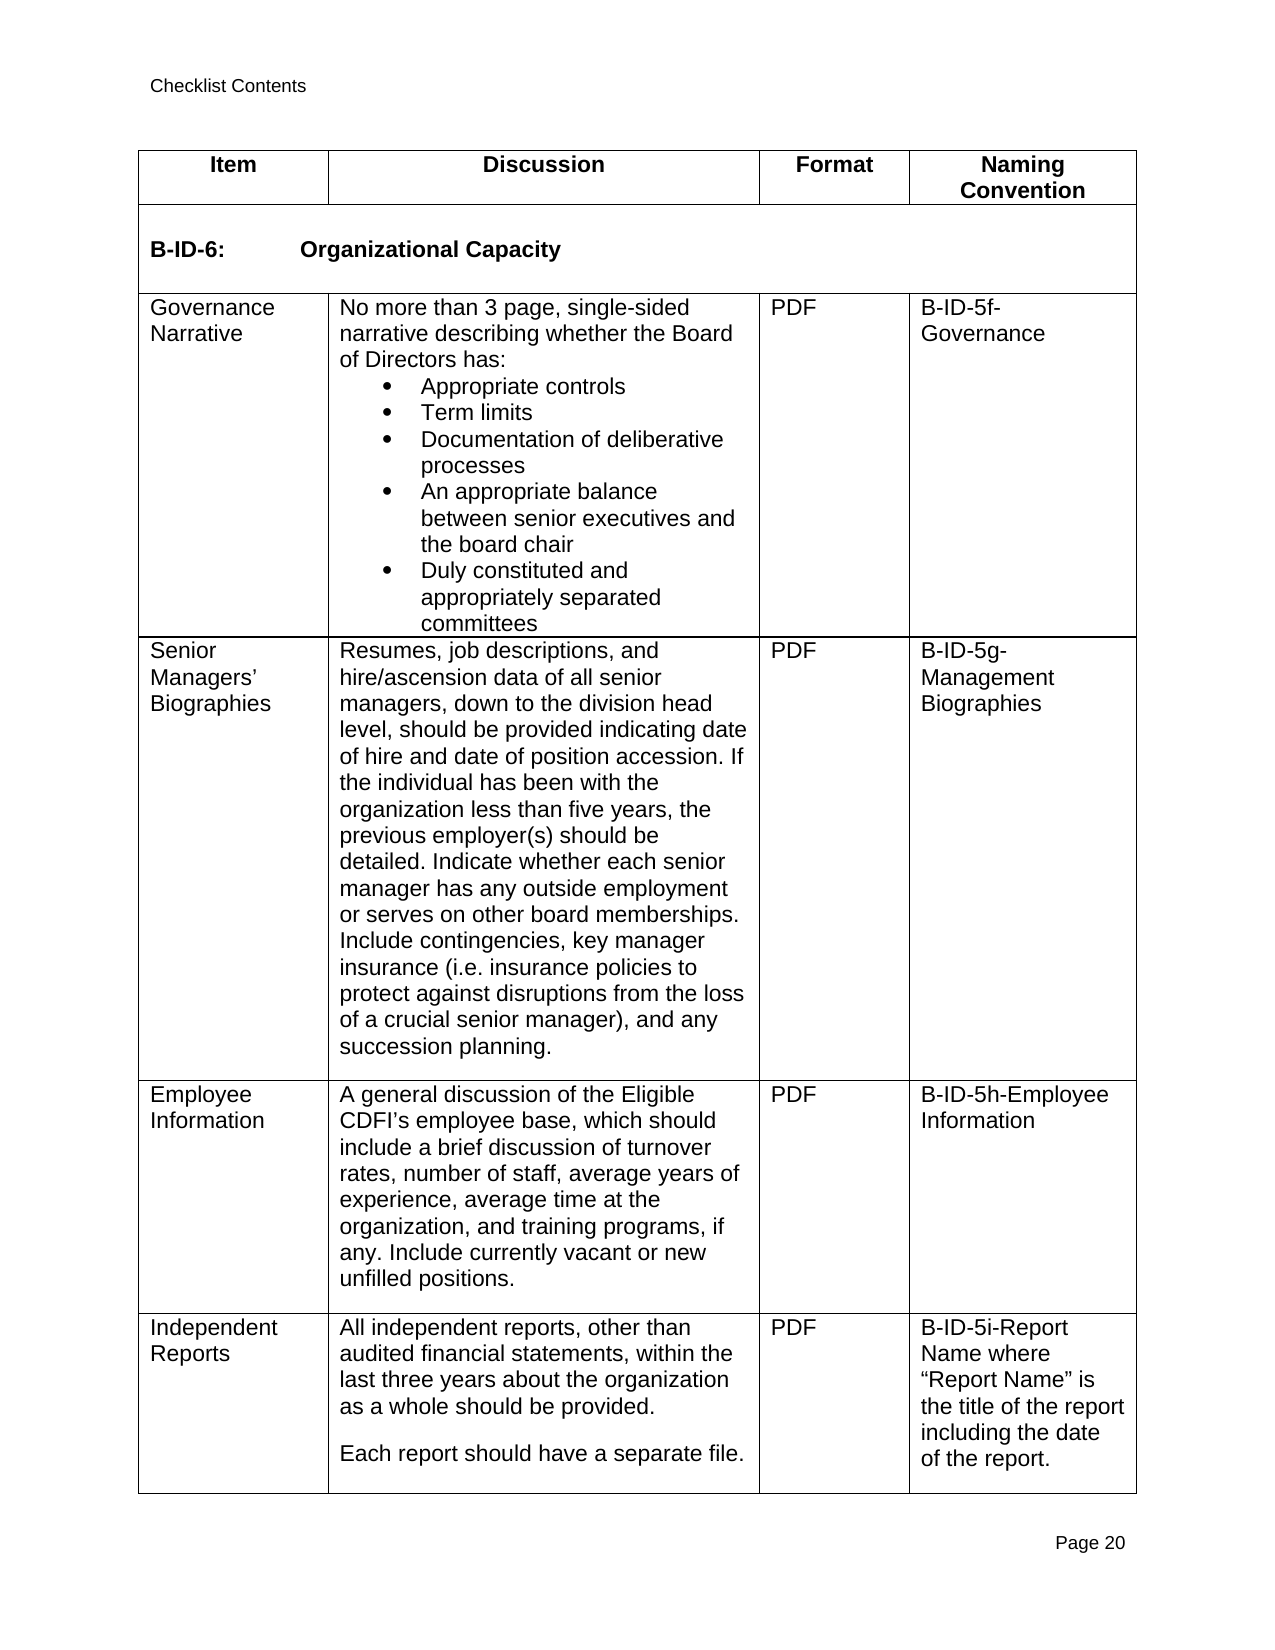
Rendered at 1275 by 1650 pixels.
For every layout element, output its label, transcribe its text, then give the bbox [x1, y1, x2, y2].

table_cell No more than 3 page, single-sided narrative describing whether the Board of Directors has: Appropriate controls Term limits Documentation of deliberative processes An appropriate balance between senior executives and the board chair Duly constituted and appropriately separated committees [329, 294, 759, 636]
table_cell Senior Managers’ Biographies [139, 638, 328, 1080]
table_cell Independent Reports [139, 1314, 328, 1493]
table_cell B-ID-5h-Employee Information [910, 1081, 1136, 1313]
table_cell Governance Narrative [139, 294, 328, 636]
table_cell A general discussion of the Eligible CDFI’s employee base, which should include a brief discussion of turnover rates, number of staff, average years of experience, average time at the organization, and training programs, if any. Include currently vacant or new unfilled positions. [329, 1081, 759, 1313]
table_cell PDF [760, 294, 909, 636]
table_cell B-ID-5f-Governance [910, 294, 1136, 636]
table_cell PDF [760, 1081, 909, 1313]
table_header Discussion [329, 151, 759, 204]
table_cell All independent reports, other than audited financial statements, within the last three years about the organization as a whole should be provided. Each report should have a separate file. [329, 1314, 759, 1493]
table_cell PDF [760, 638, 909, 1080]
table_cell B-ID-5i-Report Name where “Report Name” is the title of the report including the date of the report. [910, 1314, 1136, 1493]
table_header Format [760, 151, 909, 204]
table_header Item [139, 151, 328, 204]
table_cell B-ID-6: Organizational Capacity [139, 205, 1136, 293]
table_cell PDF [760, 1314, 909, 1493]
table_header Naming Convention [910, 151, 1136, 204]
table_cell Resumes, job descriptions, and hire/ascension data of all senior managers, down to the division head level, should be provided indicating date of hire and date of position accession. If the individual has been with the organization less than five years, the previous employer(s) should be detailed. Indicate whether each senior manager has any outside employment or serves on other board memberships. Include contingencies, key manager insurance (i.e. insurance policies to protect against disruptions from the loss of a crucial senior manager), and any succession planning. [329, 638, 759, 1080]
table_cell Employee Information [139, 1081, 328, 1313]
table_cell B-ID-5g-Management Biographies [910, 638, 1136, 1080]
